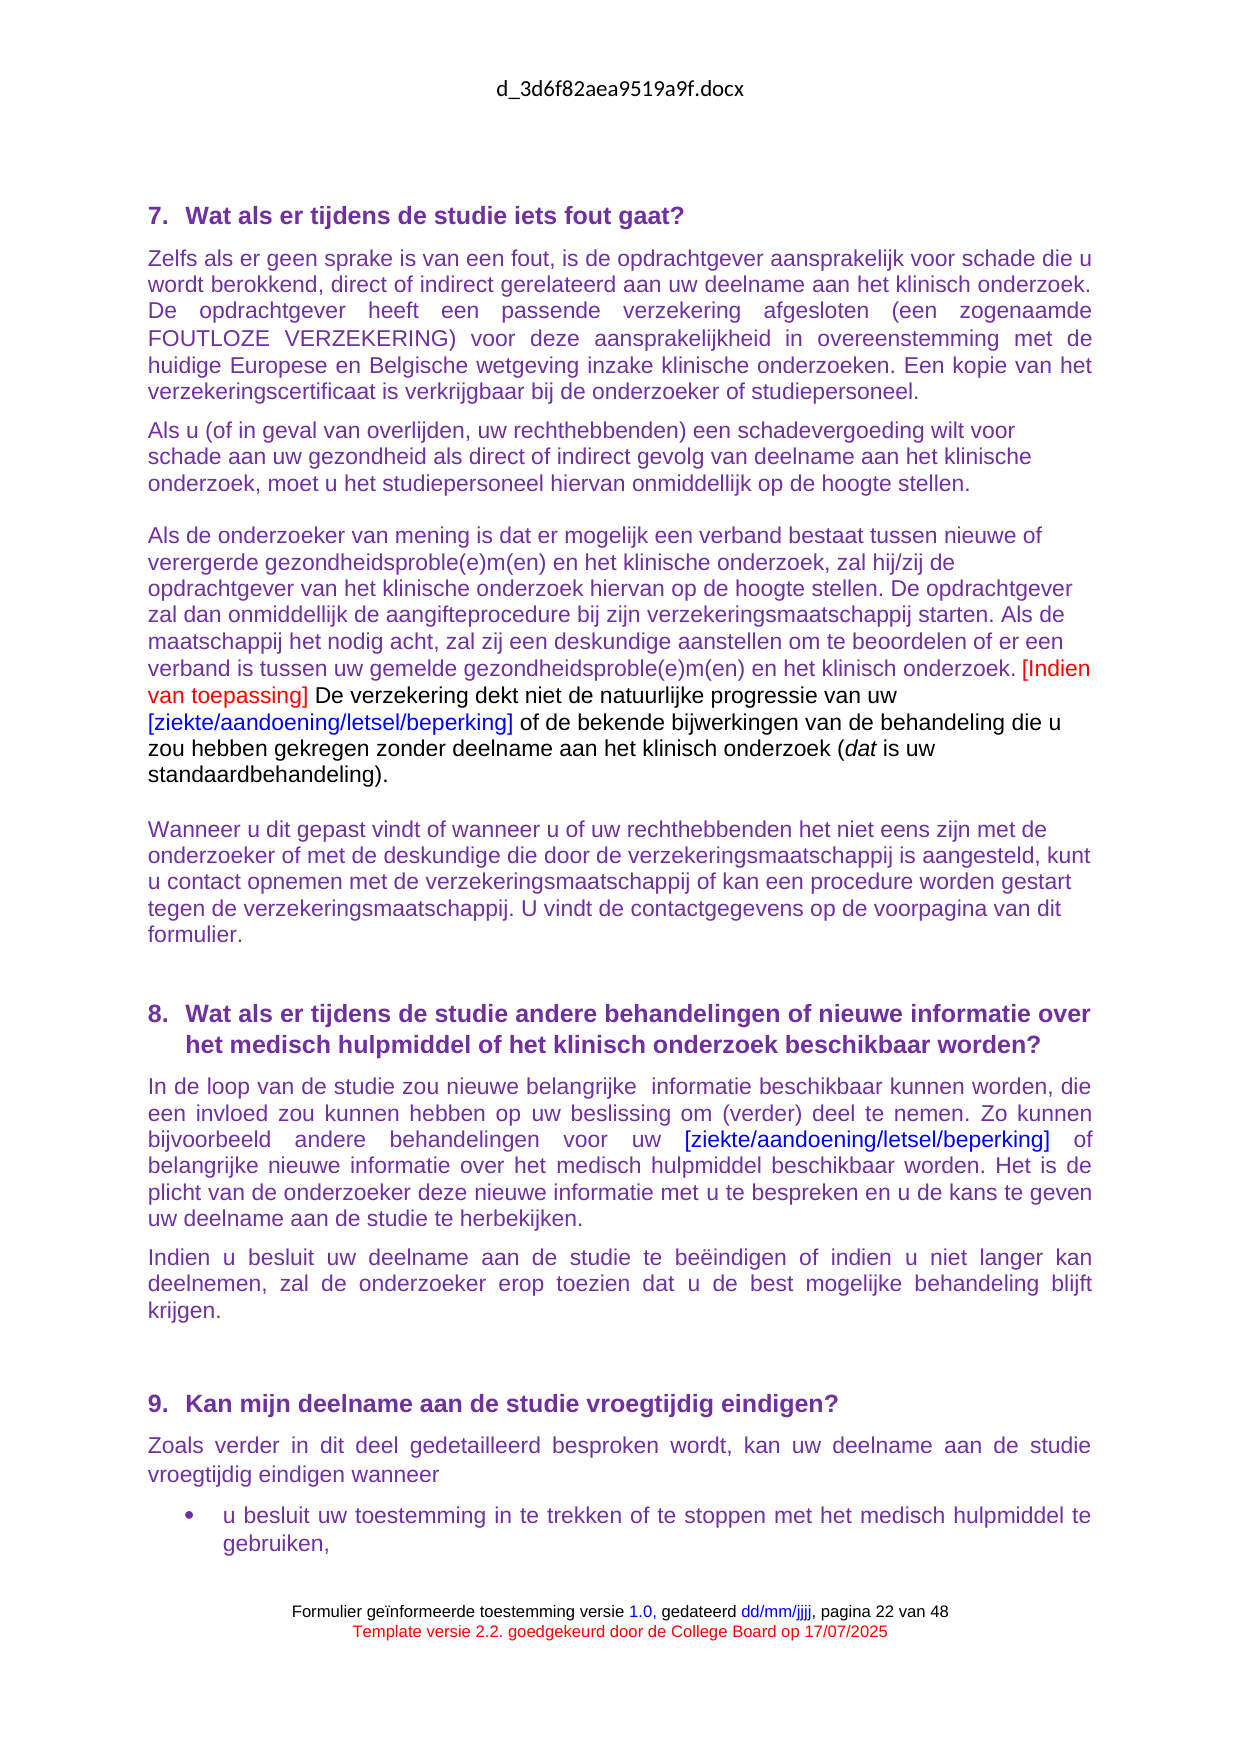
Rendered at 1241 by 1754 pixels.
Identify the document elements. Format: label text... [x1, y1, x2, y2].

text Zoals verder in dit deel gedetailleerd besproken wordt, kan uw deelname aan de studie vroegtijdig eindigen wanneer [148, 1432, 1092, 1487]
subtitle Wat als er tijdens de studie andere behandelingen of nieuwe informatie over het medisch hulpmiddel of het klinisch onderzoek beschikbaar worden? [148, 999, 1092, 1058]
subtitle Wat als er tijdens de studie iets fout gaat? [148, 201, 1092, 230]
text Wanneer u dit gepast vindt of wanneer u of uw rechthebbenden het niet eens zijn met de onderzoeker of met de deskundige die door de verzekeringsmaatschappij is aangesteld, kunt u contact opnemen met de verzekeringsmaatschappij of kan een procedure worden gestart tegen de verzekeringsmaatschappij. U vindt de contactgegevens op de voorpagina van dit formulier. [148, 816, 1092, 947]
text Zelfs als er geen sprake is van een fout, is de opdrachtgever aansprakelijk voor schade die u wordt berokkend, direct of indirect gerelateerd aan uw deelname aan het klinisch onderzoek. De opdrachtgever heeft een passende verzekering afgesloten (een zogenaamde FOUTLOZE VERZEKERING) voor deze aansprakelijkheid in overeenstemming met de huidige Europese en Belgische wetgeving inzake klinische onderzoeken. Een kopie van het verzekeringscertificaat is verkrijgbaar bij de onderzoeker of studiepersoneel. [148, 245, 1092, 404]
subtitle Kan mijn deelname aan de studie vroegtijdig eindigen? [148, 1389, 1092, 1418]
text Indien besluit uw deelname aan de studie te beëindigen of indien niet langer kan deelnemen, zal de onderzoeker erop toezien dat de best mogelijke behandeling blijft krijgen. [148, 1244, 1092, 1323]
text Als de onderzoeker van mening is dat er mogelijk een verband bestaat tussen nieuwe of verergerde gezondheidsproble(e)m(en) en het klinische onderzoek, zal hij/zij de opdrachtgever van het klinische onderzoek hiervan op de hoogte stellen. De opdrachtgever zal dan onmiddellijk de aangifteprocedure bij zijn verzekeringsmaatschappij starten. Als de maatschappij het nodig acht, zal zij een deskundige aanstellen om te beoordelen of er een verband is tussen uw gemelde gezondheidsproble(e)m(en) en het klinisch onderzoek. [Indien van toepassing] De verzekering dekt niet de natuurlijke progressie van uw [ziekte/aandoening/letsel/beperking] of de bekende bijwerkingen van de behandeling die u zou hebben gekregen zonder deelname aan het klinisch onderzoek (dat is uw standaardbehandeling). [148, 522, 1092, 788]
list u besluit uw toestemming in te trekken of te stoppen met het medisch hulpmiddel te gebruiken, [185, 1502, 1092, 1557]
text Als u (of in geval van overlijden, uw rechthebbenden) een schadevergoeding wilt voor schade aan uw gezondheid als direct of indirect gevolg van deelname aan het klinische onderzoek, moet u het studiepersoneel hiervan onmiddellijk op de hoogte stellen. [148, 417, 1092, 496]
text In de loop van de studie zou nieuwe belangrijke informatie beschikbaar kunnen worden, die een invloed zou kunnen hebben op beslissing om (verder) deel te nemen. Zo kunnen bijvoorbeeld andere behandelingen voor ziekte/aandoening/letsel/beperking of belangrijke nieuwe informatie over het medisch hulpmiddel beschikbaar worden. Het is de plicht van de onderzoeker deze nieuwe informatie met te bespreken en de kans te geven deelname aan de studie te herbekijken. [148, 1073, 1092, 1231]
